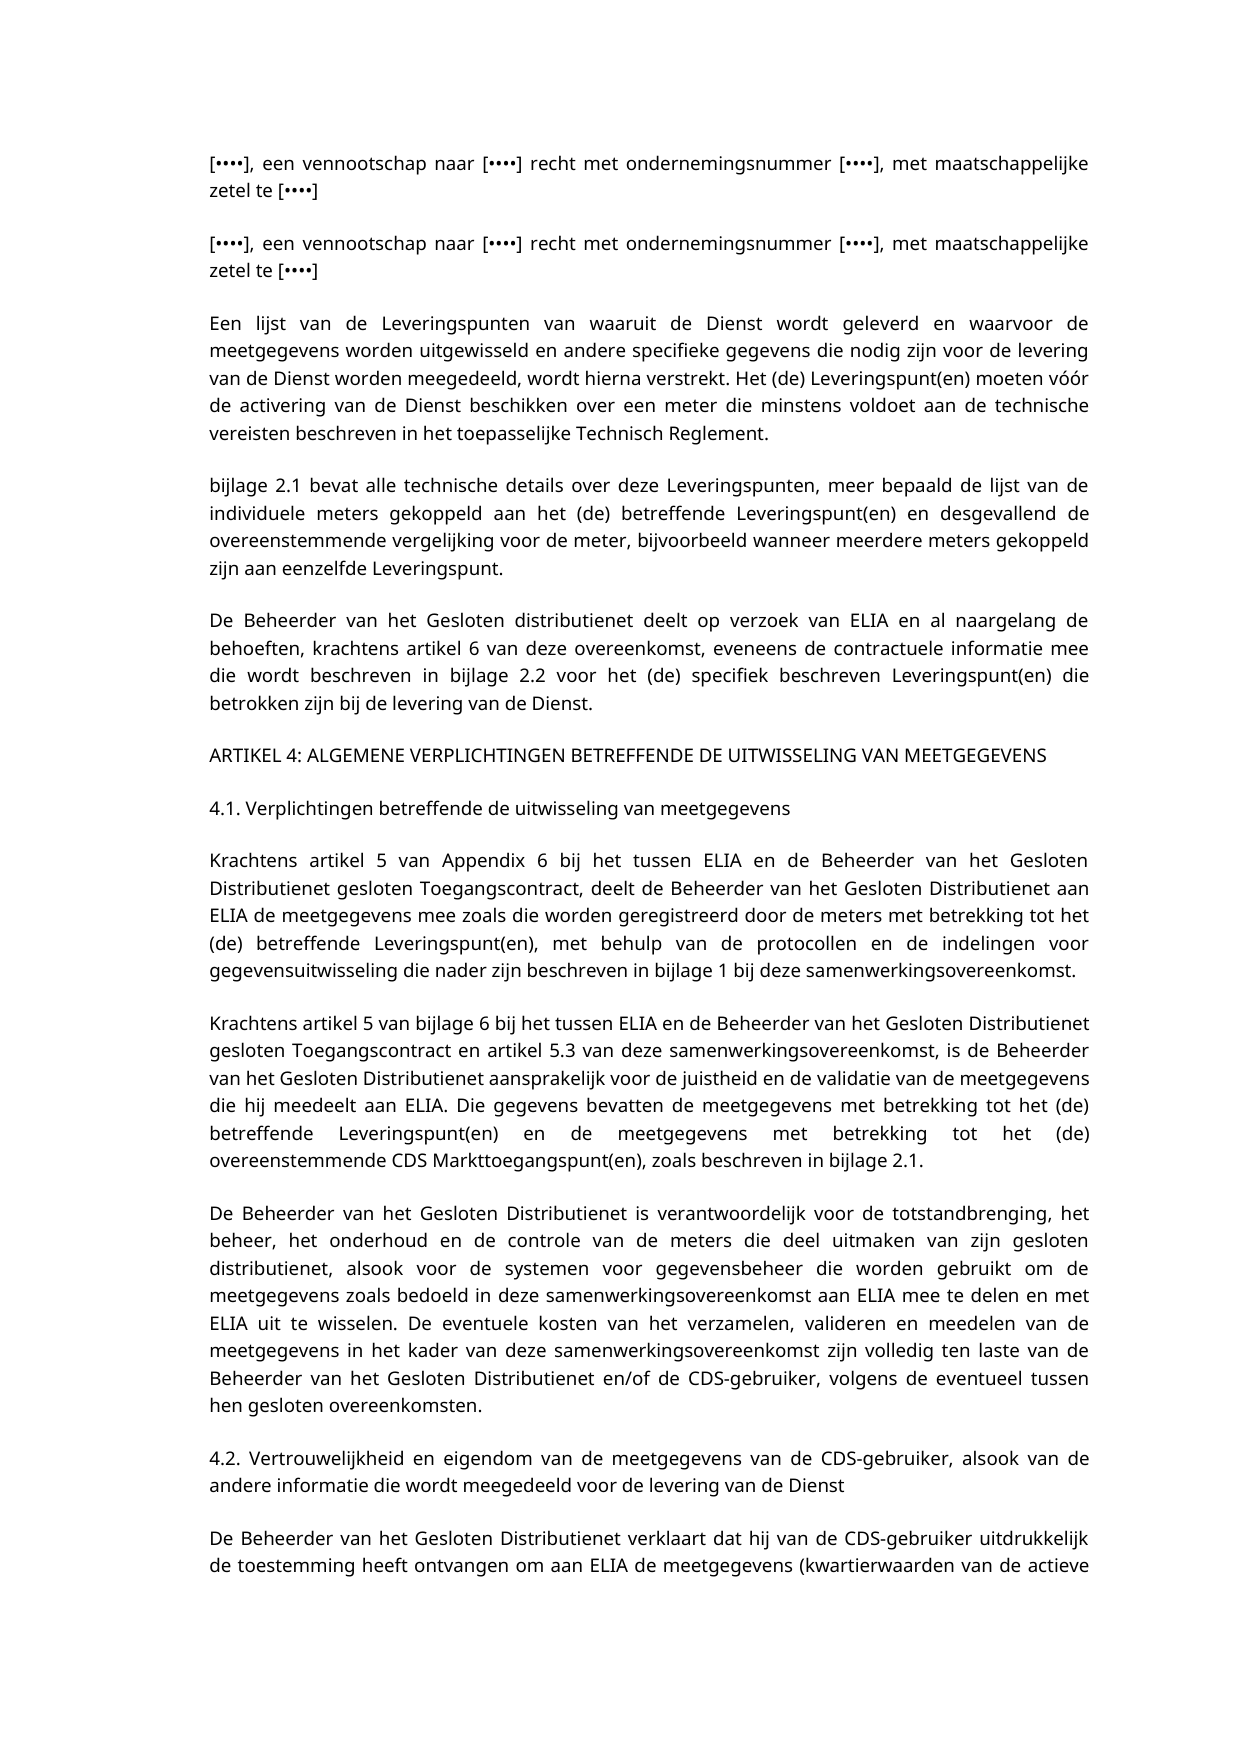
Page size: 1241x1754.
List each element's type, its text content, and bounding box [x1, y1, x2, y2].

text De Beheerder van het Gesloten Distributienet is verantwoordelijk voor de totstandbrenging, het beheer, het onderhoud en de controle van de meters die deel uitmaken van zijn gesloten distributienet, alsook voor de systemen voor gegevensbeheer die worden gebruikt om de meetgegevens zoals bedoeld in deze samenwerkingsovereenkomst aan ELIA mee te delen en met ELIA uit te wisselen. De eventuele kosten van het verzamelen, valideren en meedelen van de meetgegevens in het kader van deze samenwerkingsovereenkomst zijn volledig ten laste van de Beheerder van het Gesloten Distributienet en/of de CDS-gebruiker, volgens de eventueel tussen hen gesloten overeenkomsten. [209, 1200, 1090, 1418]
text ARTIKEL 4: ALGEMENE VERPLICHTINGEN BETREFFENDE DE UITWISSELING VAN MEETGEGEVENS [209, 742, 1090, 768]
text [••••], een vennootschap naar [••••] recht met ondernemingsnummer [••••], met maatschappelijke zetel te [••••] [209, 150, 1090, 203]
text [••••], een vennootschap naar [••••] recht met ondernemingsnummer [••••], met maatschappelijke zetel te [••••] [209, 230, 1090, 283]
text Krachtens artikel 5 van bijlage 6 bij het tussen ELIA en de Beheerder van het Gesloten Distributienet gesloten Toegangscontract en artikel 5.3 van deze samenwerkingsovereenkomst, is de Beheerder van het Gesloten Distributienet aansprakelijk voor de juistheid en de validatie van de meetgegevens die hij meedeelt aan ELIA. Die gegevens bevatten de meetgegevens met betrekking tot het (de) betreffende Leveringspunt(en) en de meetgegevens met betrekking tot het (de) overeenstemmende CDS Markttoegangspunt(en), zoals beschreven in bijlage 2.1. [209, 1010, 1090, 1173]
text 4.1. Verplichtingen betreffende de uitwisseling van meetgegevens [209, 795, 1090, 821]
text 4.2. Vertrouwelijkheid en eigendom van de meetgegevens van de CDS-gebruiker, alsook van de andere informatie die wordt meegedeeld voor de levering van de Dienst [209, 1445, 1090, 1498]
text Een lijst van de Leveringspunten van waaruit de Dienst wordt geleverd en waarvoor de meetgegevens worden uitgewisseld en andere specifieke gegevens die nodig zijn voor de levering van de Dienst worden meegedeeld, wordt hierna verstrekt. Het (de) Leveringspunt(en) moeten vóór de activering van de Dienst beschikken over een meter die minstens voldoet aan de technische vereisten beschreven in het toepasselijke Technisch Reglement. [209, 310, 1090, 446]
text Krachtens artikel 5 van Appendix 6 bij het tussen ELIA en de Beheerder van het Gesloten Distributienet gesloten Toegangscontract, deelt de Beheerder van het Gesloten Distributienet aan ELIA de meetgegevens mee zoals die worden geregistreerd door de meters met betrekking tot het (de) betreffende Leveringspunt(en), met behulp van de protocollen en de indelingen voor gegevensuitwisseling die nader zijn beschreven in bijlage 1 bij deze samenwerkingsovereenkomst. [209, 847, 1090, 983]
text De Beheerder van het Gesloten distributienet deelt op verzoek van ELIA en al naargelang de behoeften, krachtens artikel 6 van deze overeenkomst, eveneens de contractuele informatie mee die wordt beschreven in bijlage 2.2 voor het (de) specifiek beschreven Leveringspunt(en) die betrokken zijn bij de levering van de Dienst. [209, 607, 1090, 716]
text bijlage 2.1 bevat alle technische details over deze Leveringspunten, meer bepaald de lijst van de individuele meters gekoppeld aan het (de) betreffende Leveringspunt(en) en desgevallend de overeenstemmende vergelijking voor de meter, bijvoorbeeld wanneer meerdere meters gekoppeld zijn aan eenzelfde Leveringspunt. [209, 472, 1090, 581]
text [209, 1525, 1090, 1578]
